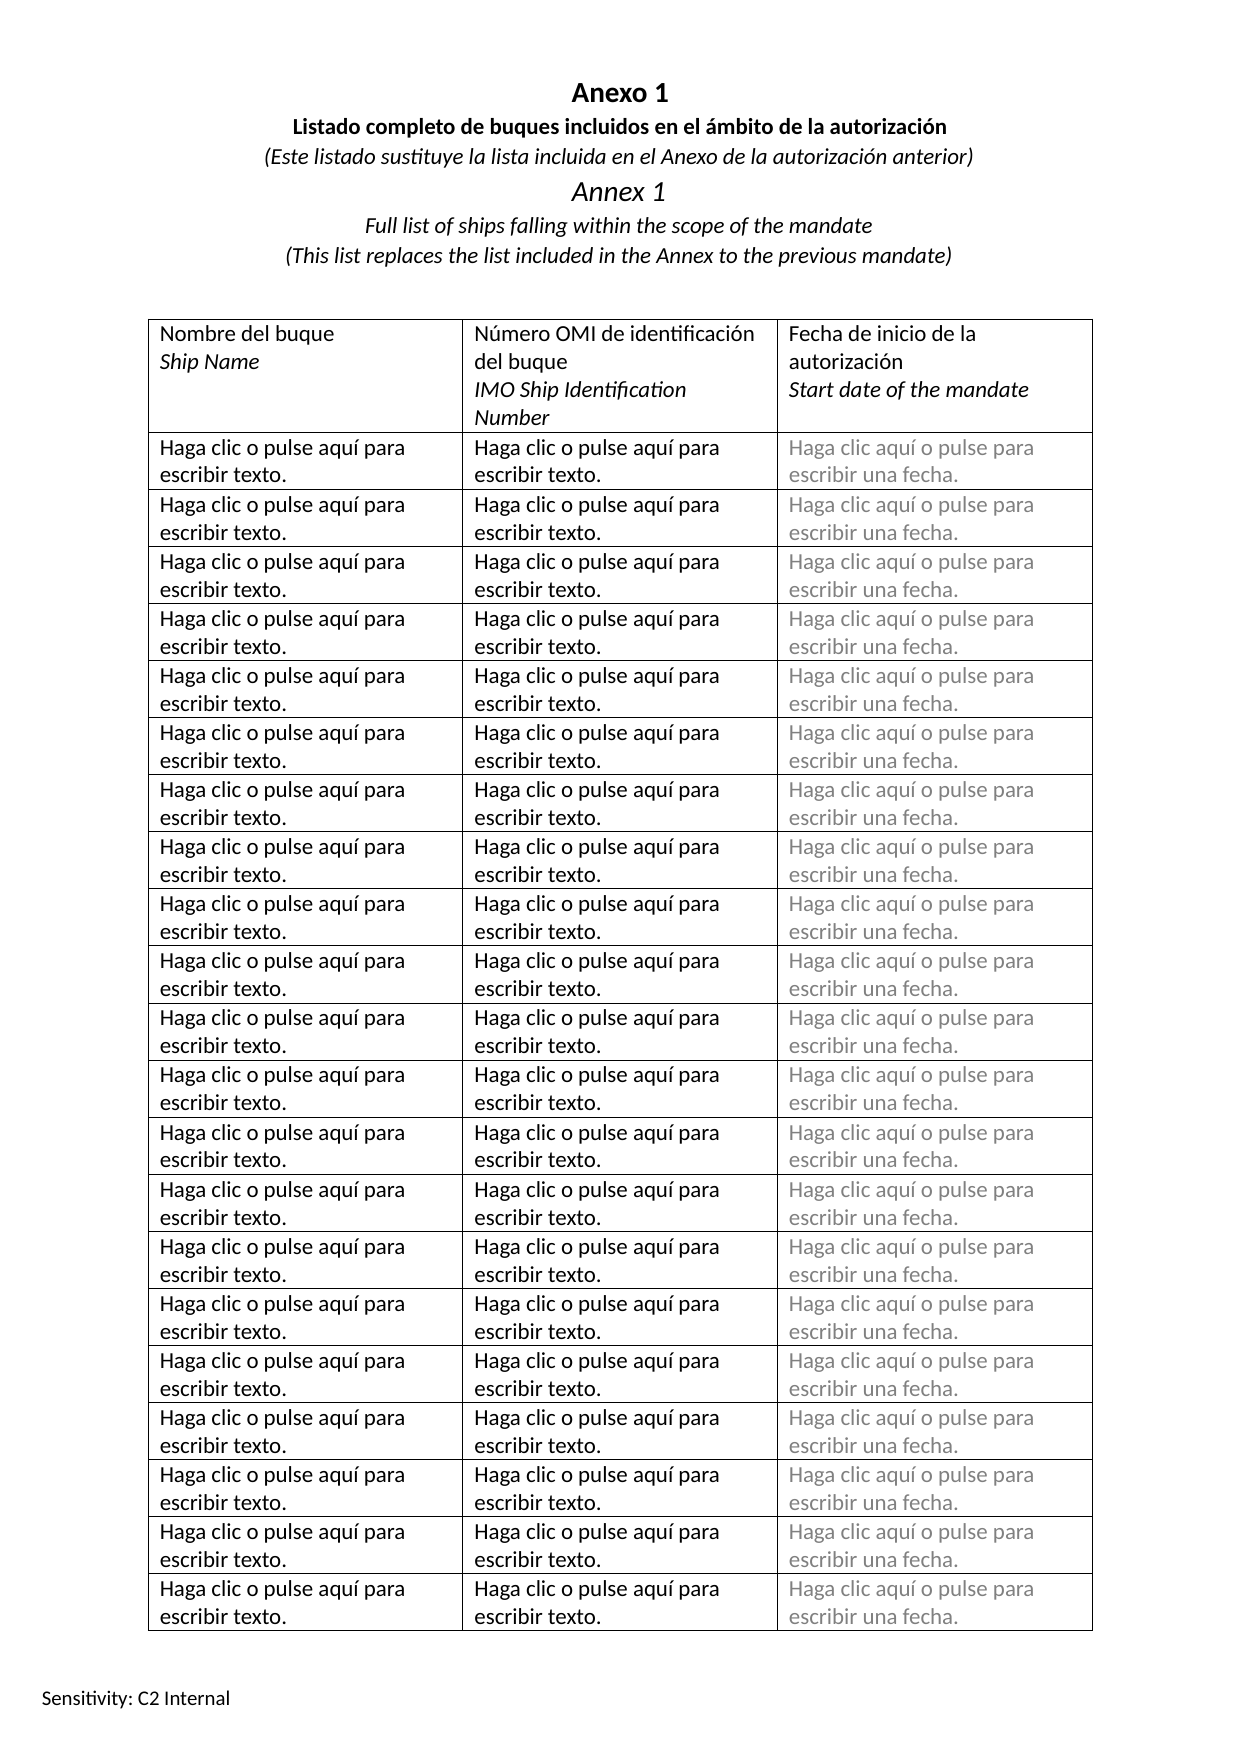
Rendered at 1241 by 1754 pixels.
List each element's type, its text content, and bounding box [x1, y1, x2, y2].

text Full list of ships falling within the scope of the mandate [148, 211, 1092, 239]
text Anexo 1 [148, 74, 1092, 109]
table_header Número OMI de identificación del buque IMO Ship Identification Number [463, 320, 777, 432]
text (This list replaces the list included in the Annex to the previous mandate) [148, 241, 1092, 269]
table_header Fecha de inicio de la autorización Start date of the mandate [778, 320, 1092, 432]
text (Este listado sustituye la lista incluida en el Anexo de la autorización anterior) [148, 142, 1092, 171]
text Listado completo de buques incluidos en el ámbito de la autorización [148, 112, 1092, 140]
table_header Nombre del buque Ship Name [149, 320, 462, 432]
text Annex 1 [148, 173, 1092, 208]
